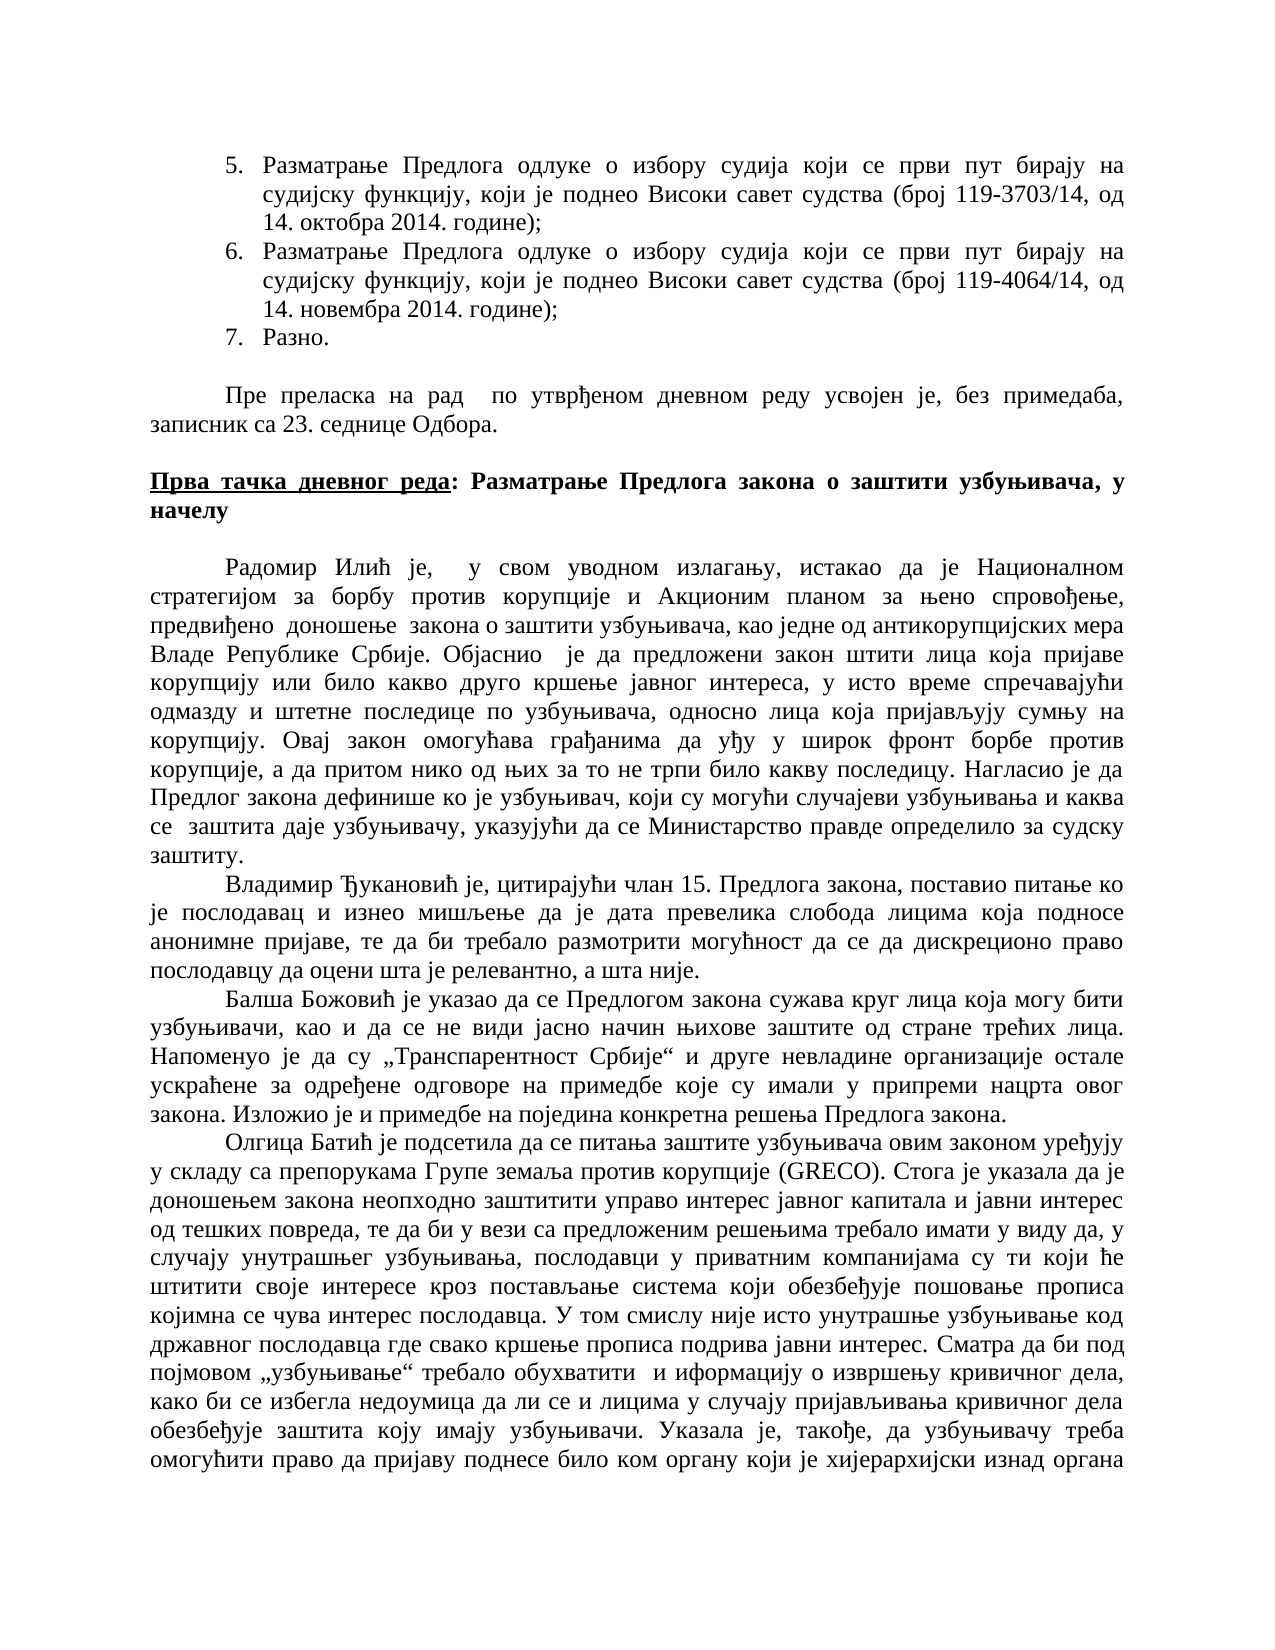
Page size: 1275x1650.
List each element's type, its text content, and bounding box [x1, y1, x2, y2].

text Пре преласка на рад по утврђеном дневном реду усвојен је, без примедаба, записник са 23. седнице Одбора. [150, 380, 1125, 437]
text Балша Божовић је указао да се Предлогом закона сужава круг лица која могу бити узбуњивачи, као и да се не види јасно начин њихове заштите од стране трећих лица. Напоменуо је да су „Транспарентност Србије“ и друге невладине организације остале ускраћене за одређене одговоре на примедбе које су имали у припреми нацрта овог закона. Изложио је и примедбе на поједина конкретна решења Предлога закона. [150, 984, 1125, 1127]
text Прва тачка дневног реда: Разматрање Предлога закона о заштити узбуњивача, у начелу [150, 466, 1125, 524]
list Разматрање Предлога одлуке о избору судија који се први пут бирају на судијску функцију, који је поднео Високи савет судства (број 119-4064/14, од 14. новембра 2014. године); [225, 236, 1125, 322]
list Разматрање Предлога одлуке о избору судија који се први пут бирају на судијску функцију, који је поднео Високи савет судства (број 119-3703/14, од 14. октобра 2014. године); [225, 150, 1125, 236]
text Владимир Ђукановић је, цитирајући члан 15. Предлога закона, поставио питање ко је послодавац и изнео мишљење да је дата превелика слобода лицима која подносе анонимне пријаве, те да би требало размотрити могућност да се да дискреционо право послодавцу да оцени шта је релевантно, а шта није. [150, 869, 1125, 984]
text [150, 1127, 1125, 1472]
list Разно. [225, 322, 1125, 351]
text Радомир Илић је, у свом уводном излагању, истакао да је Националном стратегијом за борбу против корупције и Акционим планом за њено спровођење, предвиђено доношење закона о заштити узбуњивача, као једне од антикорупцијских мера Владе Републике Србије. Објаснио је да предложени закон штити лица која пријаве корупцију или било какво друго кршење јавног интереса, у исто време спречавајући одмазду и штетне последице по узбуњивача, односно лица која пријављују сумњу на корупцију. Овај закон омогућава грађанима да уђу у широк фронт борбе против корупције, а да притом нико од њих за то не трпи било какву последицу. Нагласио је да Предлог закона дефинише ко је узбуњивач, који су могући случајеви узбуњивања и каква се заштита даје узбуњивачу, указујући да се Министарство правде определило за судску заштиту. [150, 552, 1125, 869]
